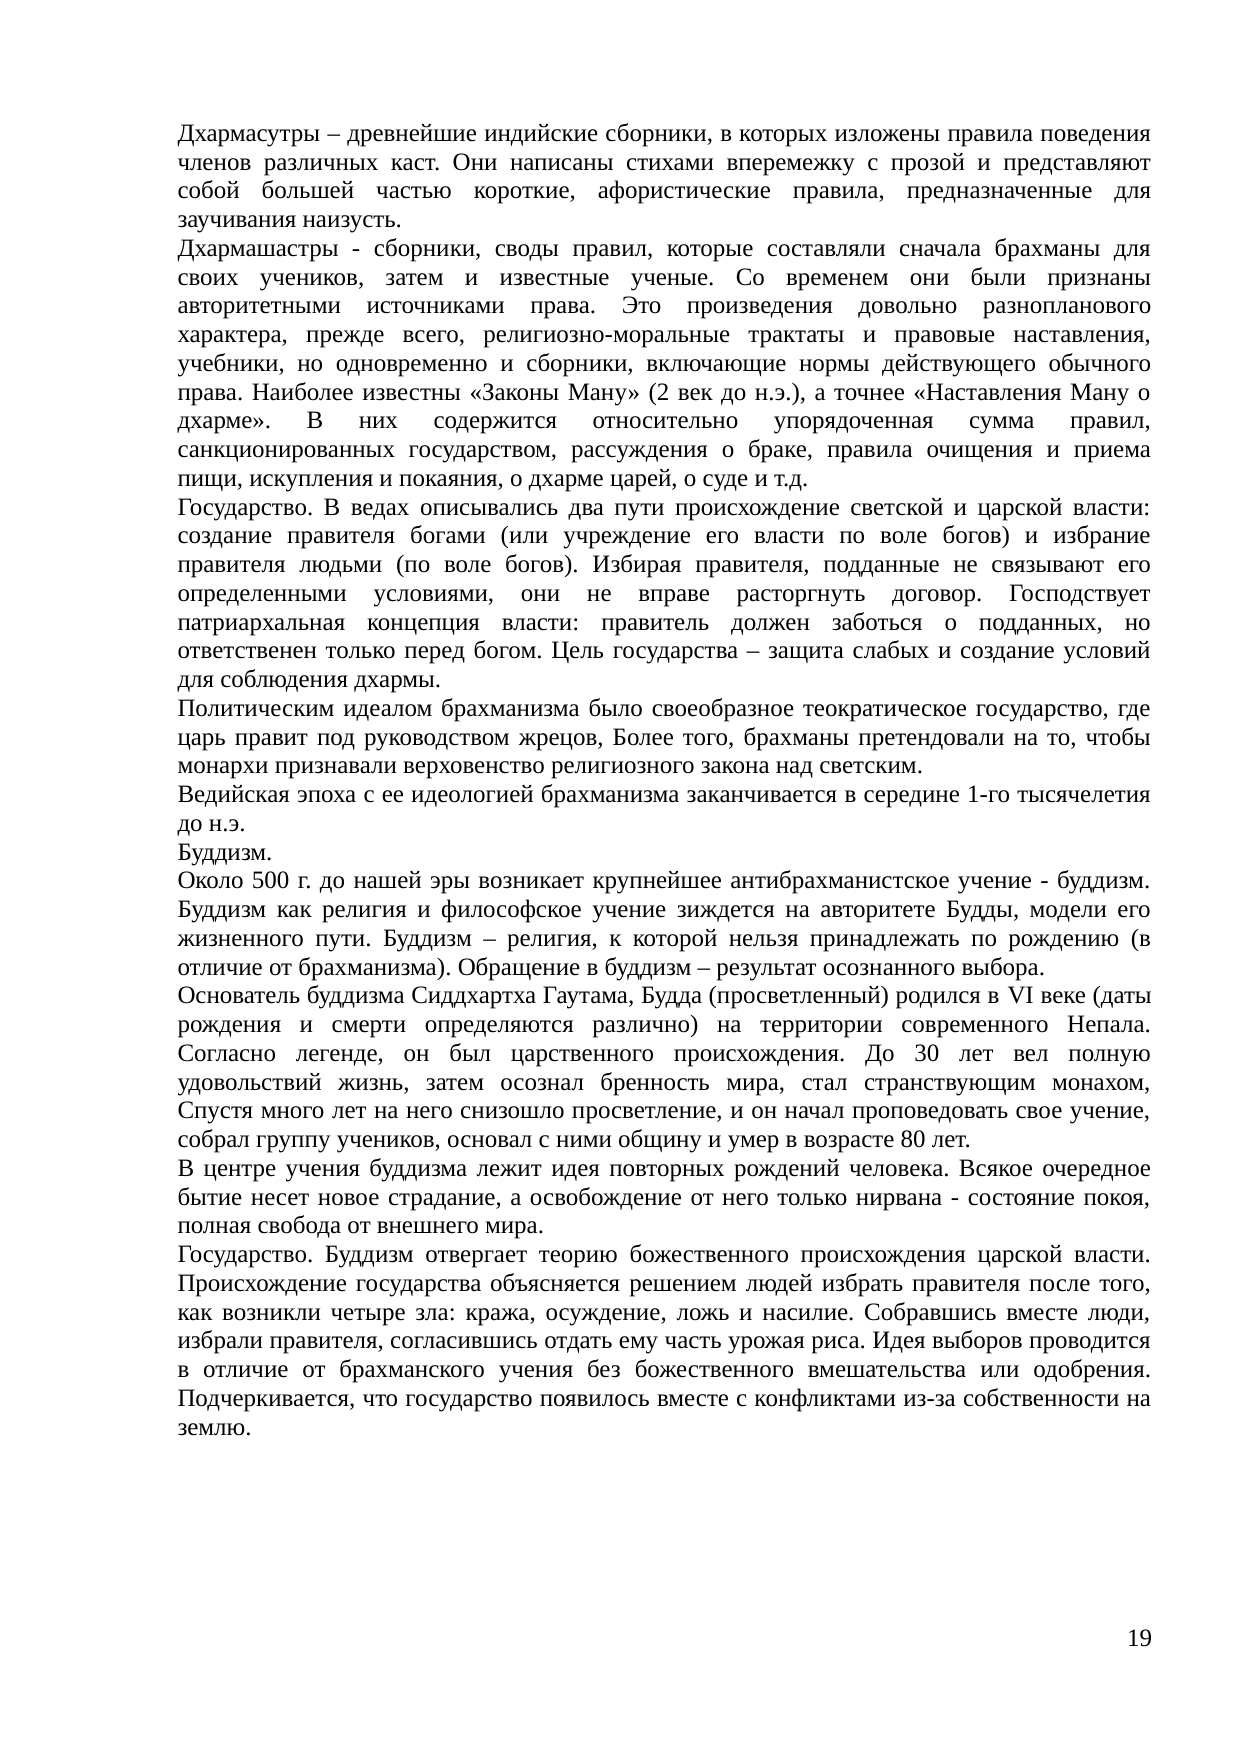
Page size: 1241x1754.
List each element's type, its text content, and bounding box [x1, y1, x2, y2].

text Дхармасутры – древнейшие индийские сборники, в которых изложены правила поведения членов различных каст. Они написаны стихами вперемежку с прозой и представляют собой большей частью короткие, афористические правила, предназначенные для заучивания наизусть. [177, 118, 1152, 233]
text Около 500 г. до нашей эры возникает крупнейшее антибрахманистское учение - буддизм. Буддизм как религия и философское учение зиждется на авторитете Будды, модели его жизненного пути. Буддизм – религия, к которой нельзя принадлежать по рождению (в отличие от брахманизма). Обращение в буддизм – результат осознанного выбора. [177, 866, 1152, 981]
text Политическим идеалом брахманизма было своеобразное теократическое государство, где царь правит под руководством жрецов, Более того, брахманы претендовали на то, чтобы монархи признавали верховенство религиозного закона над светским. [177, 693, 1152, 779]
text Буддизм. [177, 837, 1152, 866]
text Ведийская эпоха с ее идеологией брахманизма заканчивается в середине 1-го тысячелетия до н.э. [177, 779, 1152, 837]
text Основатель буддизма Сиддхартха Гаутама, Будда (просветленный) родился в VI веке (даты рождения и смерти определяются различно) на территории современного Непала. Согласно легенде, он был царственного происхождения. До 30 лет вел полную удовольствий жизнь, затем осознал бренность мира, стал странствующим монахом, Спустя много лет на него снизошло просветление, и он начал проповедовать свое учение, собрал группу учеников, основал с ними общину и умер в возрасте 80 лет. [177, 981, 1152, 1153]
text Дхармашастры - сборники, своды правил, которые составляли сначала брахманы для своих учеников, затем и известные ученые. Со временем они были признаны авторитетными источниками права. Это произведения довольно разнопланового характера, прежде всего, религиозно-моральные трактаты и правовые наставления, учебники, но одновременно и сборники, включающие нормы действующего обычного права. Наиболее известны «Законы Ману» (2 век до н.э.), а точнее «Наставления Ману о дхарме». В них содержится относительно упорядоченная сумма правил, санкционированных государством, рассуждения о браке, правила очищения и приема пищи, искупления и покаяния, о дхарме царей, о суде и т.д. [177, 233, 1152, 492]
text Государство. В ведах описывались два пути происхождение светской и царской власти: создание правителя богами (или учреждение его власти по воле богов) и избрание правителя людьми (по воле богов). Избирая правителя, подданные не связывают его определенными условиями, они не вправе расторгнуть договор. Господствует патриархальная концепция власти: правитель должен заботься о подданных, но ответственен только перед богом. Цель государства – защита слабых и создание условий для соблюдения дхармы. [177, 492, 1152, 693]
text Государство. Буддизм отвергает теорию божественного происхождения царской власти. Происхождение государства объясняется решением людей избрать правителя после того, как возникли четыре зла: кража, осуждение, ложь и насилие. Собравшись вместе люди, избрали правителя, согласившись отдать ему часть урожая риса. Идея выборов проводится в отличие от брахманского учения без божественного вмешательства или одобрения. Подчеркивается, что государство появилось вместе с конфликтами из-за собственности на землю. [177, 1239, 1152, 1441]
text В центре учения буддизма лежит идея повторных рождений человека. Всякое очередное бытие несет новое страдание, а освобождение от него только нирвана - состояние покоя, полная свобода от внешнего мира. [177, 1153, 1152, 1239]
